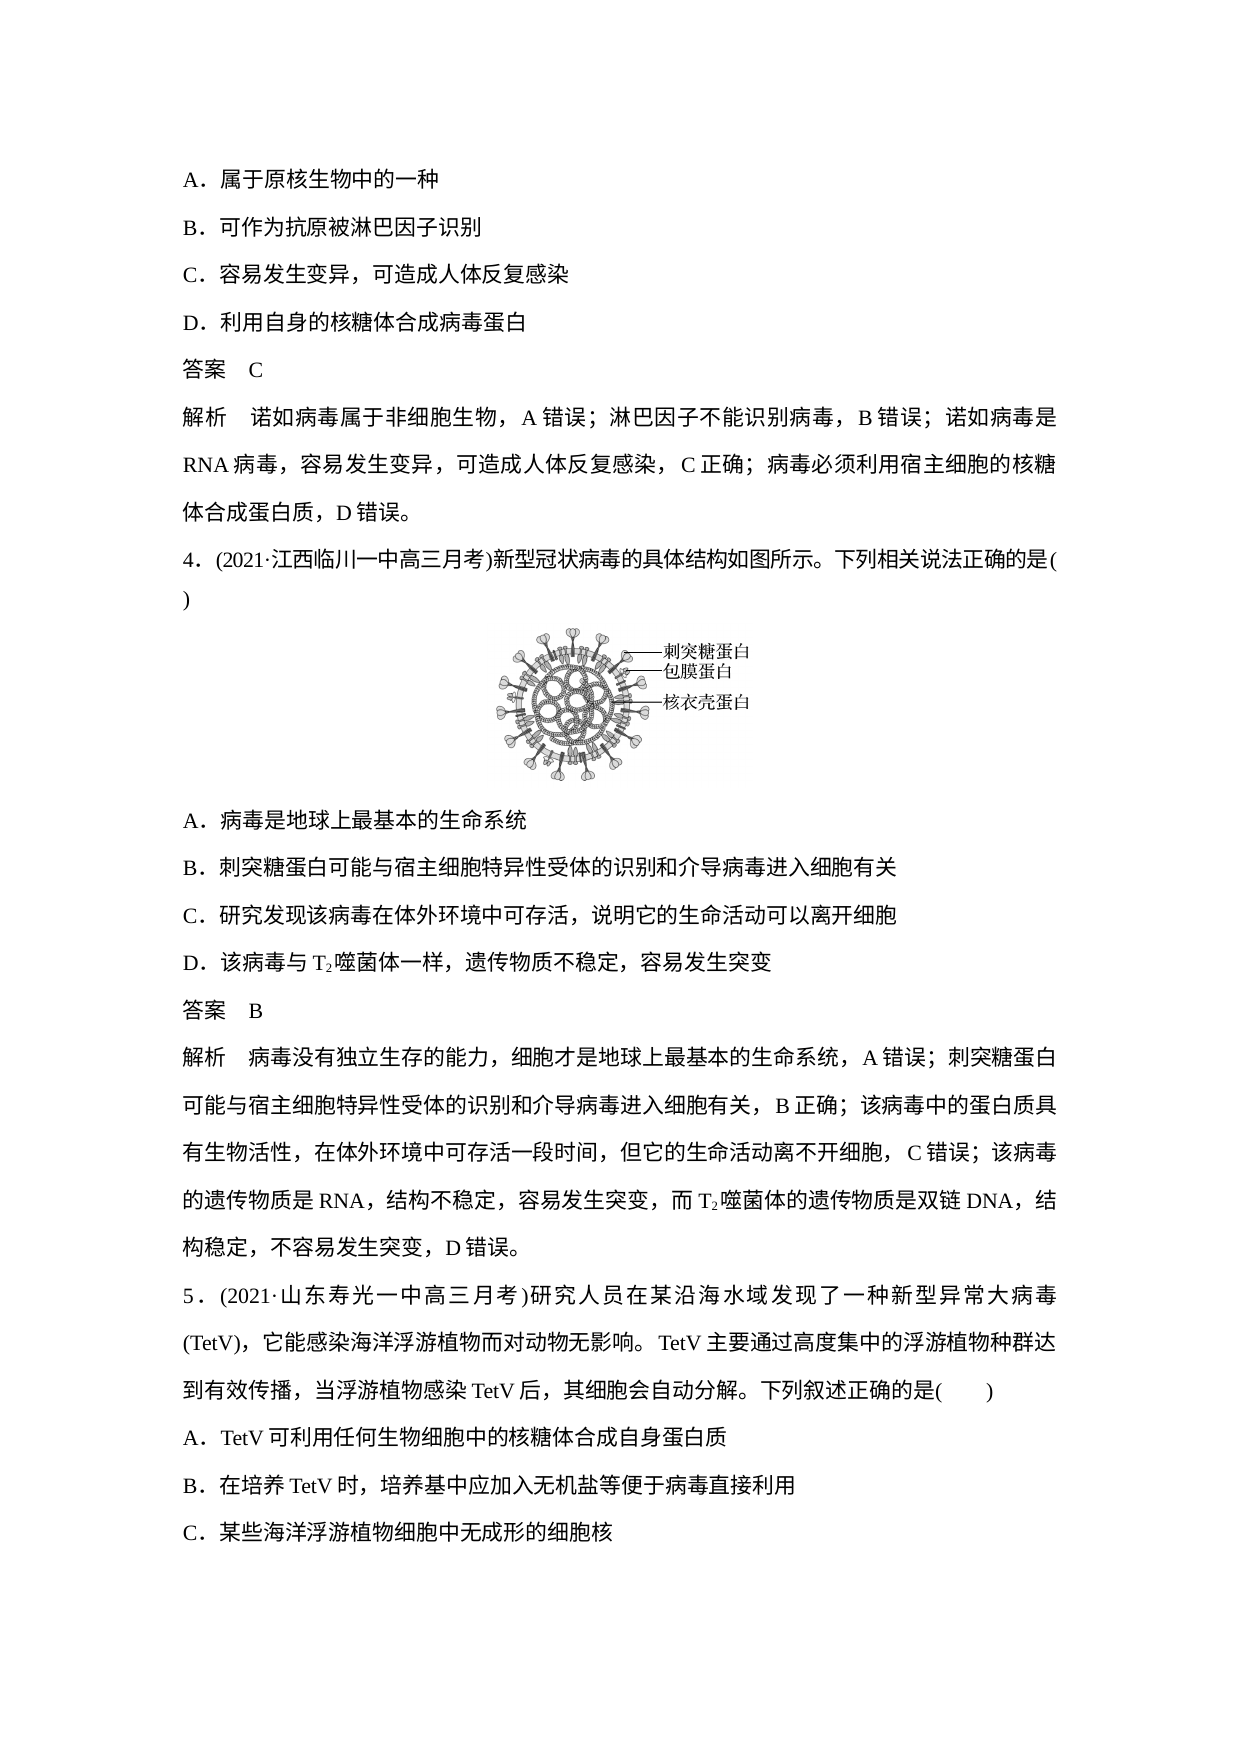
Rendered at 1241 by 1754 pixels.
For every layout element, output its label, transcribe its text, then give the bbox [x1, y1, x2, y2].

text 答案 B [183, 993, 1058, 1024]
text D．该病毒与T2噬菌体一样，遗传物质不稳定，容易发生突变 [183, 945, 1058, 977]
text A．属于原核生物中的一种 [183, 162, 1058, 194]
text 解析 诺如病毒属于非细胞生物，A错误；淋巴因子不能识别病毒，B错误；诺如病毒是RNA病毒，容易发生变异，可造成人体反复感染，C正确；病毒必须利用宿主细胞的核糖体合成蛋白质，D错误。 [183, 399, 1058, 526]
text C．容易发生变异，可造成人体反复感染 [183, 257, 1058, 289]
text 5．(2021·山东寿光一中高三月考)研究人员在某沿海水域发现了一种新型异常大病毒(TetV)，它能感染海洋浮游植物而对动物无影响。TetV主要通过高度集中的浮游植物种群达到有效传播，当浮游植物感染TetV后，其细胞会自动分解。下列叙述正确的是( ) [183, 1278, 1058, 1404]
text B．可作为抗原被淋巴因子识别 [183, 209, 1058, 241]
text B．刺突糖蛋白可能与宿主细胞特异性受体的识别和介导病毒进入细胞有关 [183, 850, 1058, 882]
text B．在培养TetV时，培养基中应加入无机盐等便于病毒直接利用 [183, 1468, 1058, 1499]
text A．病毒是地球上最基本的生命系统 [183, 803, 1058, 834]
text A．TetV可利用任何生物细胞中的核糖体合成自身蛋白质 [183, 1420, 1058, 1452]
text C．研究发现该病毒在体外环境中可存活，说明它的生命活动可以离开细胞 [183, 898, 1058, 929]
text 答案 C [183, 352, 1058, 384]
picture [487, 623, 753, 788]
text C．某些海洋浮游植物细胞中无成形的细胞核 [183, 1515, 1058, 1547]
text 解析 病毒没有独立生存的能力，细胞才是地球上最基本的生命系统，A错误；刺突糖蛋白可能与宿主细胞特异性受体的识别和介导病毒进入细胞有关，B正确；该病毒中的蛋白质具有生物活性，在体外环境中可存活一段时间，但它的生命活动离不开细胞，C错误；该病毒的遗传物质是RNA，结构不稳定，容易发生突变，而T2噬菌体的遗传物质是双链DNA，结构稳定，不容易发生突变，D错误。 [183, 1040, 1058, 1262]
text 4．(2021·江西临川一中高三月考)新型冠状病毒的具体结构如图所示。下列相关说法正确的是( ) [183, 542, 1058, 611]
text D．利用自身的核糖体合成病毒蛋白 [183, 304, 1058, 336]
